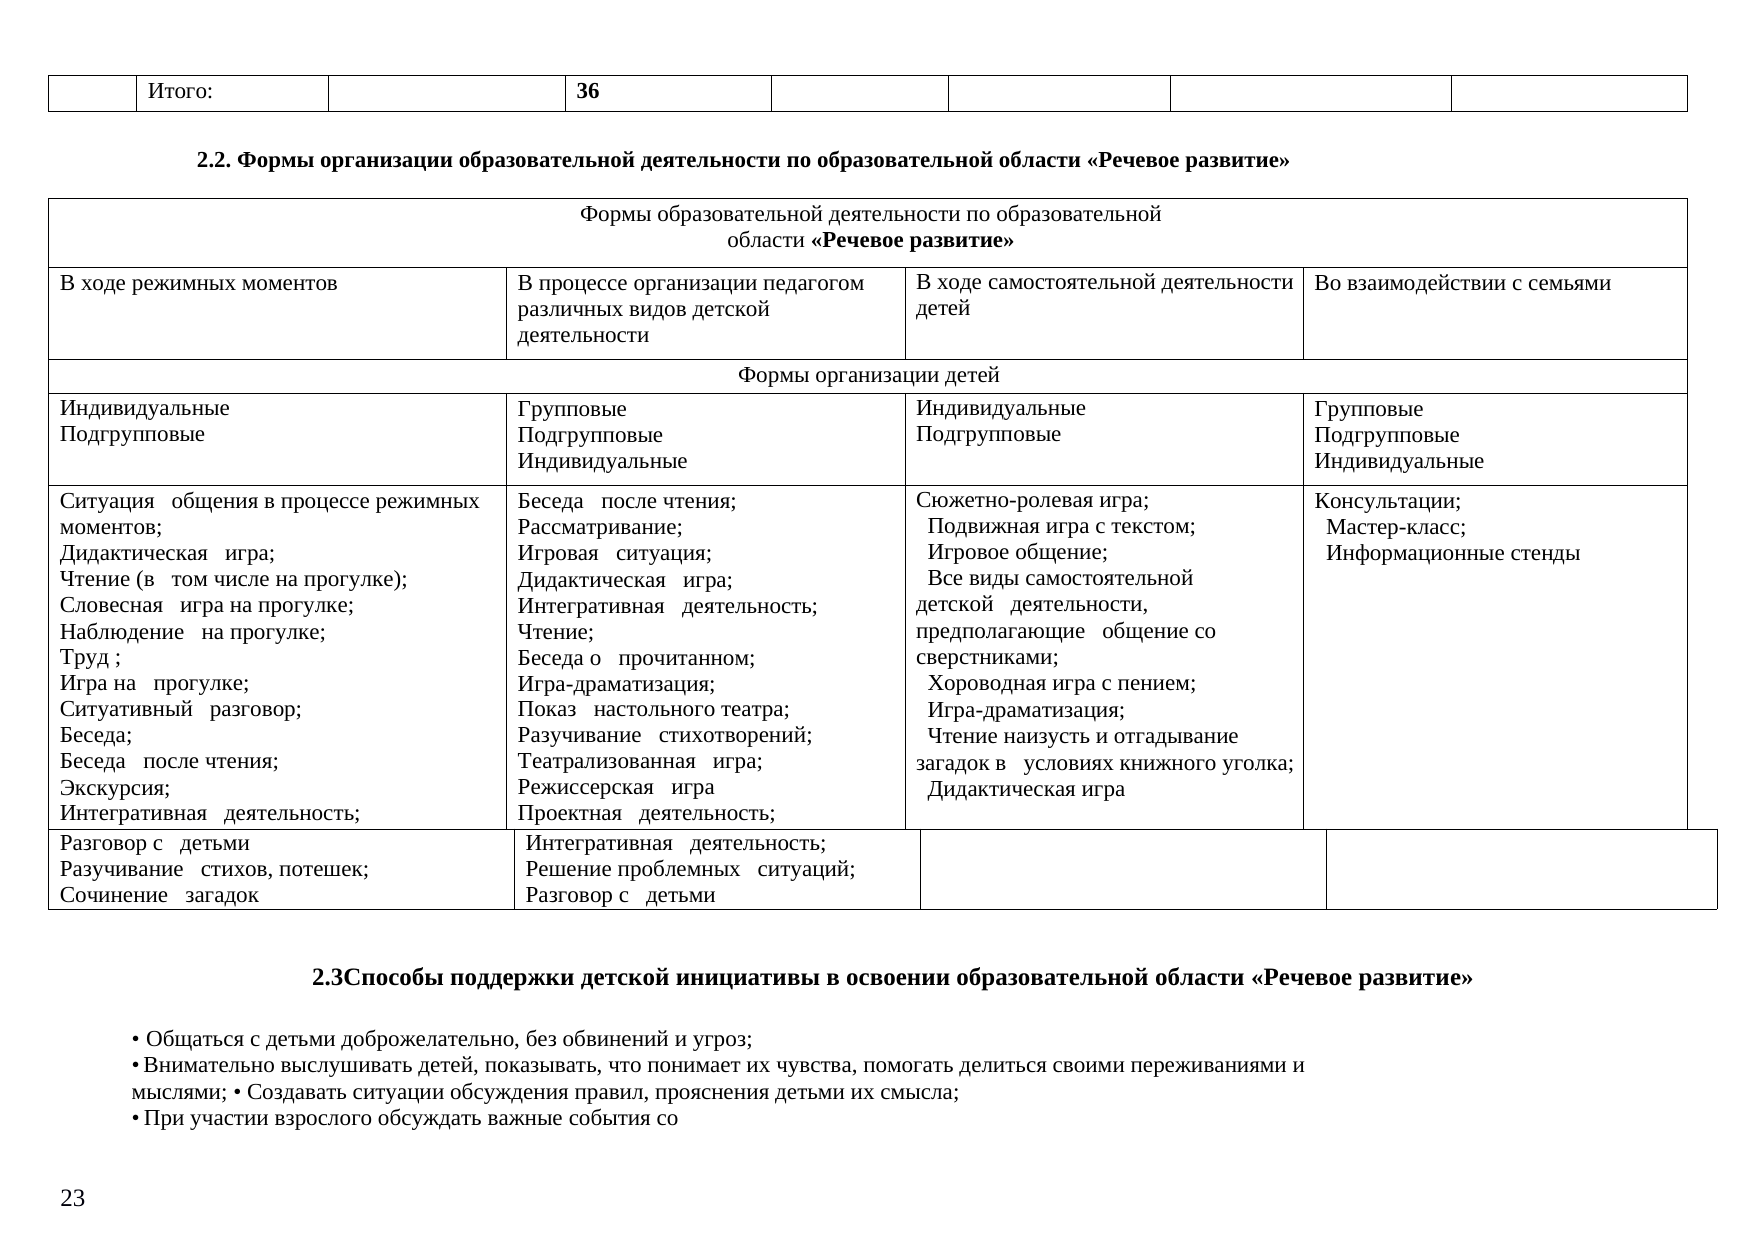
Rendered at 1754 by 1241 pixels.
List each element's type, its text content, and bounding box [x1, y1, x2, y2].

table_cell Разговор с детьми Разучивание стихов, потешек; Сочинение загадок [49, 830, 514, 909]
table_cell В ходе режимных моментов [49, 268, 506, 359]
table_cell [1327, 830, 1717, 909]
table_cell В процессе организации педагогом различных видов детской деятельности [507, 268, 905, 359]
table_cell Групповые Подгрупповые Индивидуальные [507, 394, 905, 485]
table_cell [949, 76, 1170, 111]
text •Внимательно выслушивать детей, показывать, что понимает их чувства, помогать делиться своими переживаниями и мыслями; • Создавать ситуации обсуждения правил, прояснения детьми их смысла; [131, 1052, 1387, 1104]
table_cell 36 [566, 76, 771, 111]
text 2.3Способы поддержки детской инициативы в освоении образовательной области «Речевое развитие» [312, 962, 1716, 991]
table_cell [49, 76, 136, 111]
table_cell Консультации; Мастер-класс; Информационные стенды [1304, 486, 1687, 828]
table_cell Во взаимодействии с семьями [1304, 268, 1687, 359]
table_cell Ситуация общения в процессе режимных моментов; Дидактическая игра; Чтение (в том числе на прогулке); Словесная игра на прогулке; Наблюдение на прогулке; Труд ; Игра на прогулке; Ситуативный разговор; Беседа; Беседа после чтения; Экскурсия; Интегративная деятельность; [49, 486, 506, 828]
table_cell [329, 76, 565, 111]
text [131, 1104, 813, 1131]
table_cell Индивидуальные Подгрупповые [906, 394, 1303, 485]
text 2.2. Формы организации образовательной деятельности по образовательной области «Речевое развитие» [197, 146, 1716, 172]
table_cell Индивидуальные Подгрупповые [49, 394, 506, 485]
table_cell Сюжетно-ролевая игра; Подвижная игра с текстом; Игровое общение; Все виды самостоятельной детской деятельности, предполагающие общение со сверстниками; Хороводная игра с пением; Игра-драматизация; Чтение наизусть и отгадывание загадок в условиях книжного уголка; Дидактическая игра [906, 486, 1303, 828]
table_cell В ходе самостоятельной деятельности детей [906, 268, 1303, 359]
table_cell Итого: [137, 76, 328, 111]
table_header Формы образовательной деятельности по образовательной области «Речевое развитие» [49, 199, 1687, 267]
table_cell Групповые Подгрупповые Индивидуальные [1304, 394, 1687, 485]
table_cell [1452, 76, 1687, 111]
table_cell [772, 76, 948, 111]
text • Общаться с детьми доброжелательно, без обвинений и угроз; [131, 1025, 1716, 1052]
table_cell Интегративная деятельность; Решение проблемных ситуаций; Разговор с детьми [515, 830, 920, 909]
table_cell Формы организации детей [49, 360, 1687, 393]
table_cell [921, 830, 1326, 909]
table_cell [1171, 76, 1451, 111]
table_cell Беседа после чтения; Рассматривание; Игровая ситуация; Дидактическая игра; Интегративная деятельность; Чтение; Беседа о прочитанном; Игра-драматизация; Показ настольного театра; Разучивание стихотворений; Театрализованная игра; Режиссерская игра Проектная деятельность; [507, 486, 905, 828]
